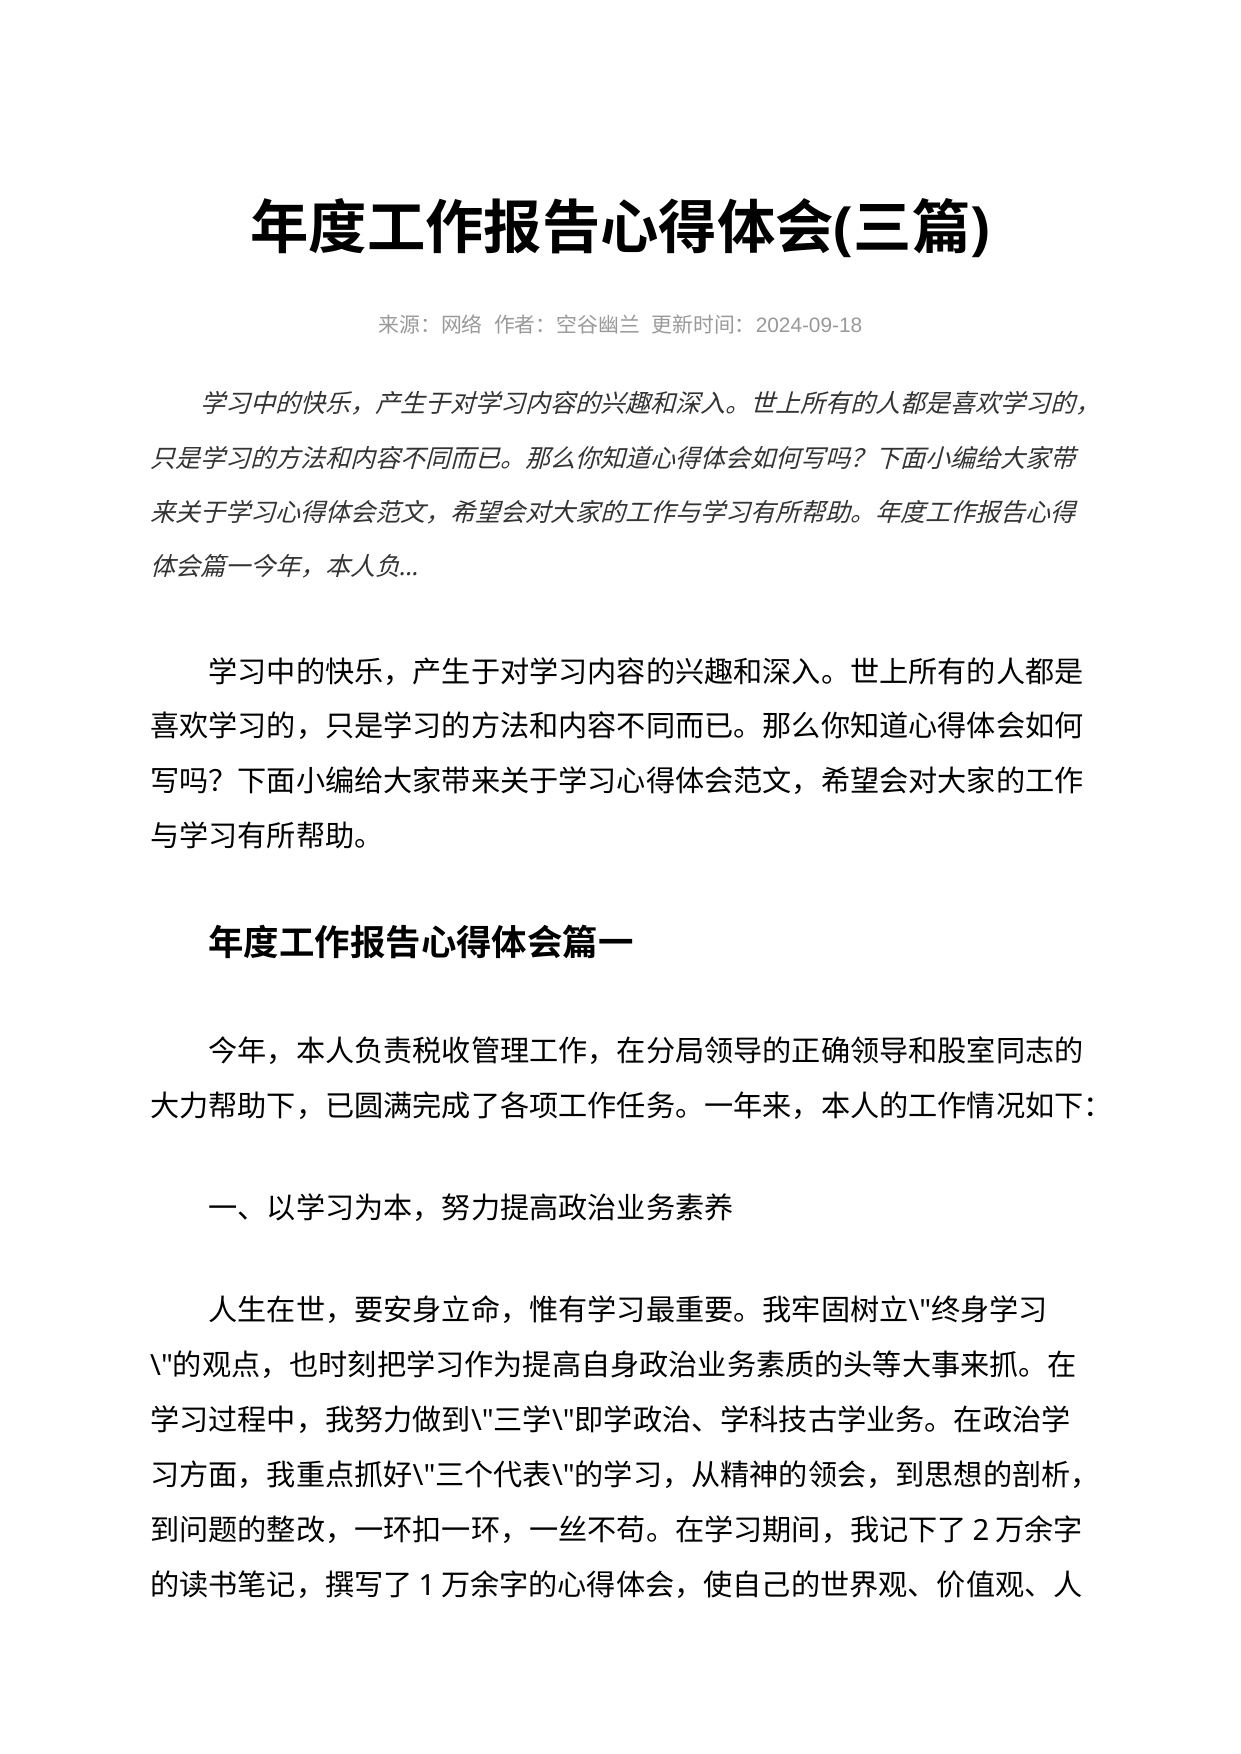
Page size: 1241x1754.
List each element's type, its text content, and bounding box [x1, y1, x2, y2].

text 今年，本人负责税收管理工作，在分局领导的正确领导和股室同志的大力帮助下，已圆满完成了各项工作任务。一年来，本人的工作情况如下： [150, 1028, 1090, 1125]
text 来源：网络 作者：空谷幽兰 更新时间：2024-09-18 [150, 313, 1090, 337]
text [150, 1286, 1090, 1604]
text 学习中的快乐，产生于对学习内容的兴趣和深入。世上所有的人都是喜欢学习的，只是学习的方法和内容不同而已。那么你知道心得体会如何写吗？下面小编给大家带来关于学习心得体会范文，希望会对大家的工作与学习有所帮助。 [150, 648, 1090, 855]
text 学习中的快乐，产生于对学习内容的兴趣和深入。世上所有的人都是喜欢学习的，只是学习的方法和内容不同而已。那么你知道心得体会如何写吗？下面小编给大家带来关于学习心得体会范文，希望会对大家的工作与学习有所帮助。年度工作报告心得体会篇一今年，本人负... [150, 384, 1090, 583]
subtitle 年度工作报告心得体会(三篇) [150, 181, 1090, 266]
text 一、以学习为本，努力提高政治业务素养 [150, 1185, 1090, 1227]
text 年度工作报告心得体会篇一 [150, 914, 1090, 966]
